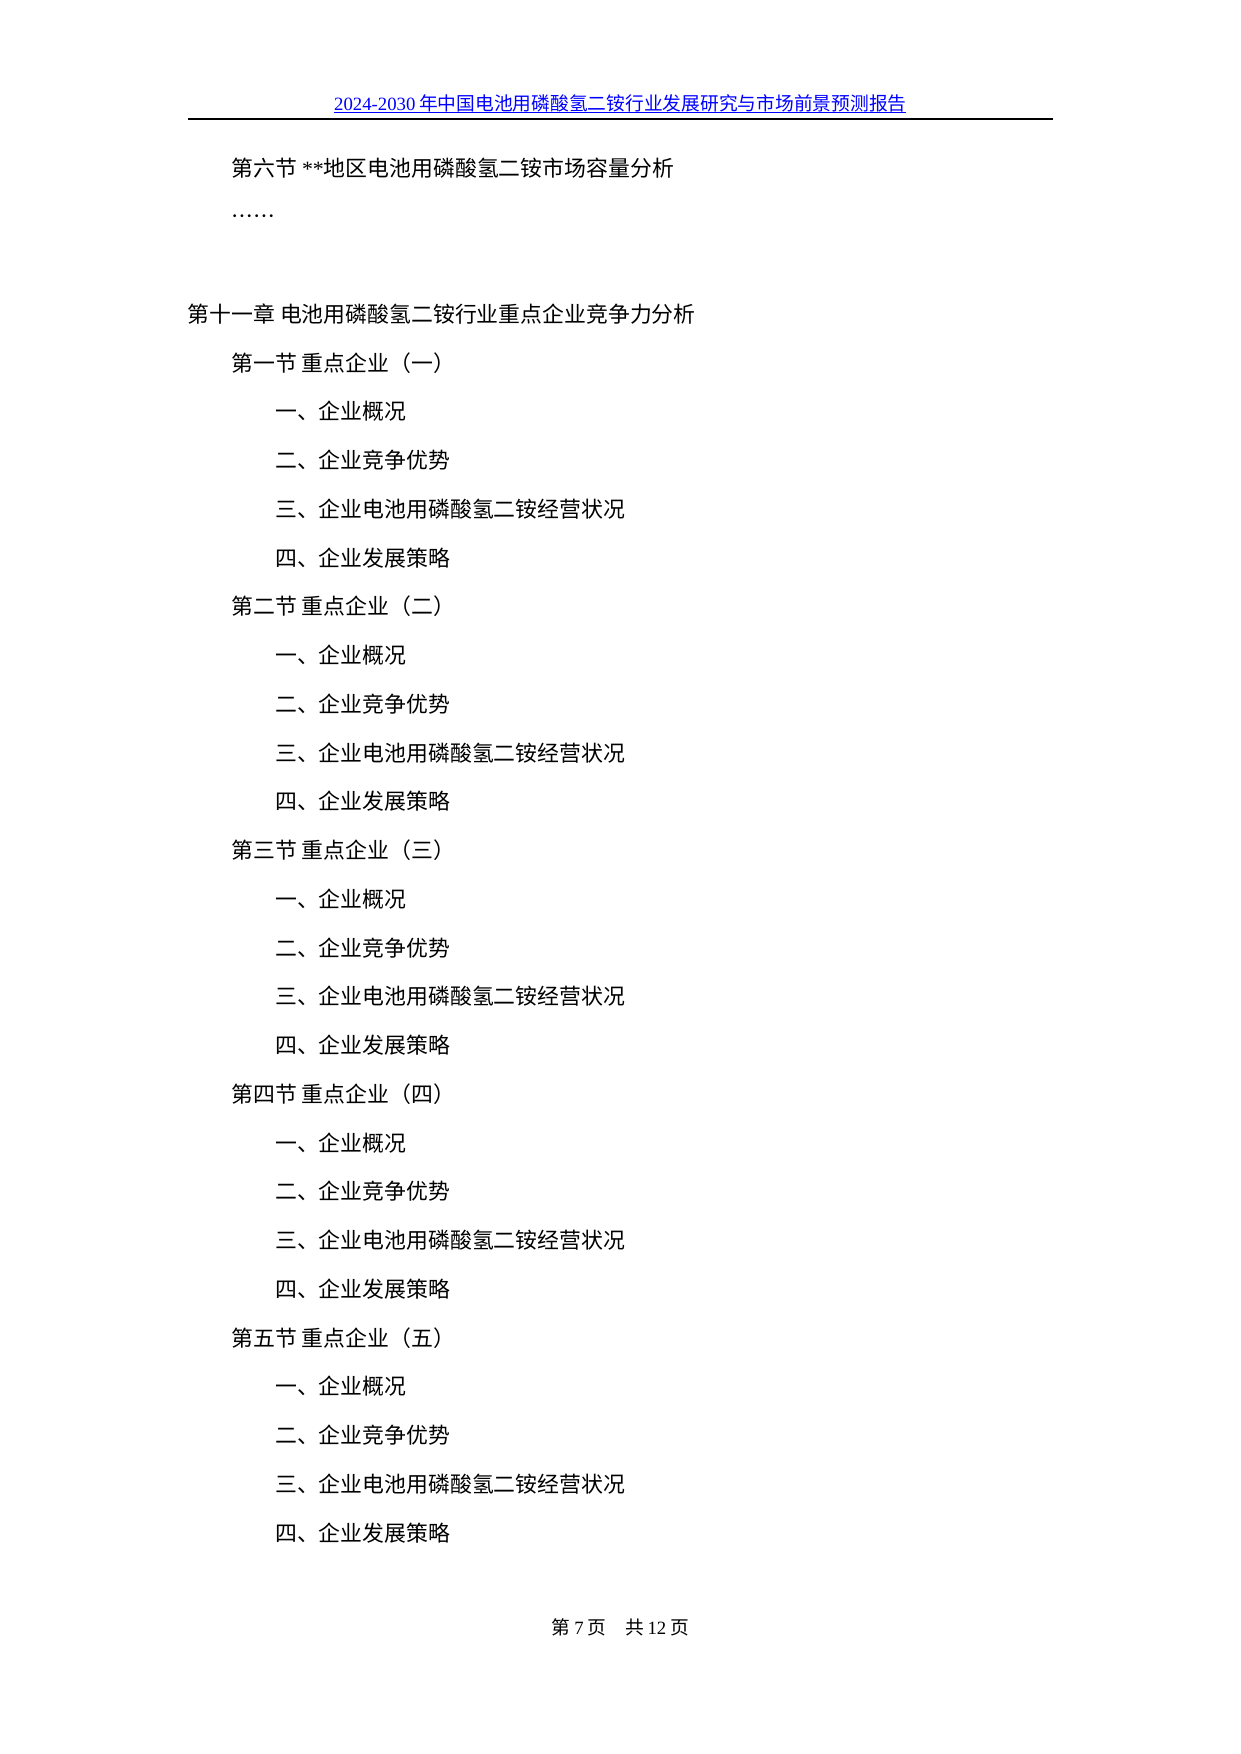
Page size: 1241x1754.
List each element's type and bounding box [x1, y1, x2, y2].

text [187, 150, 1053, 1548]
